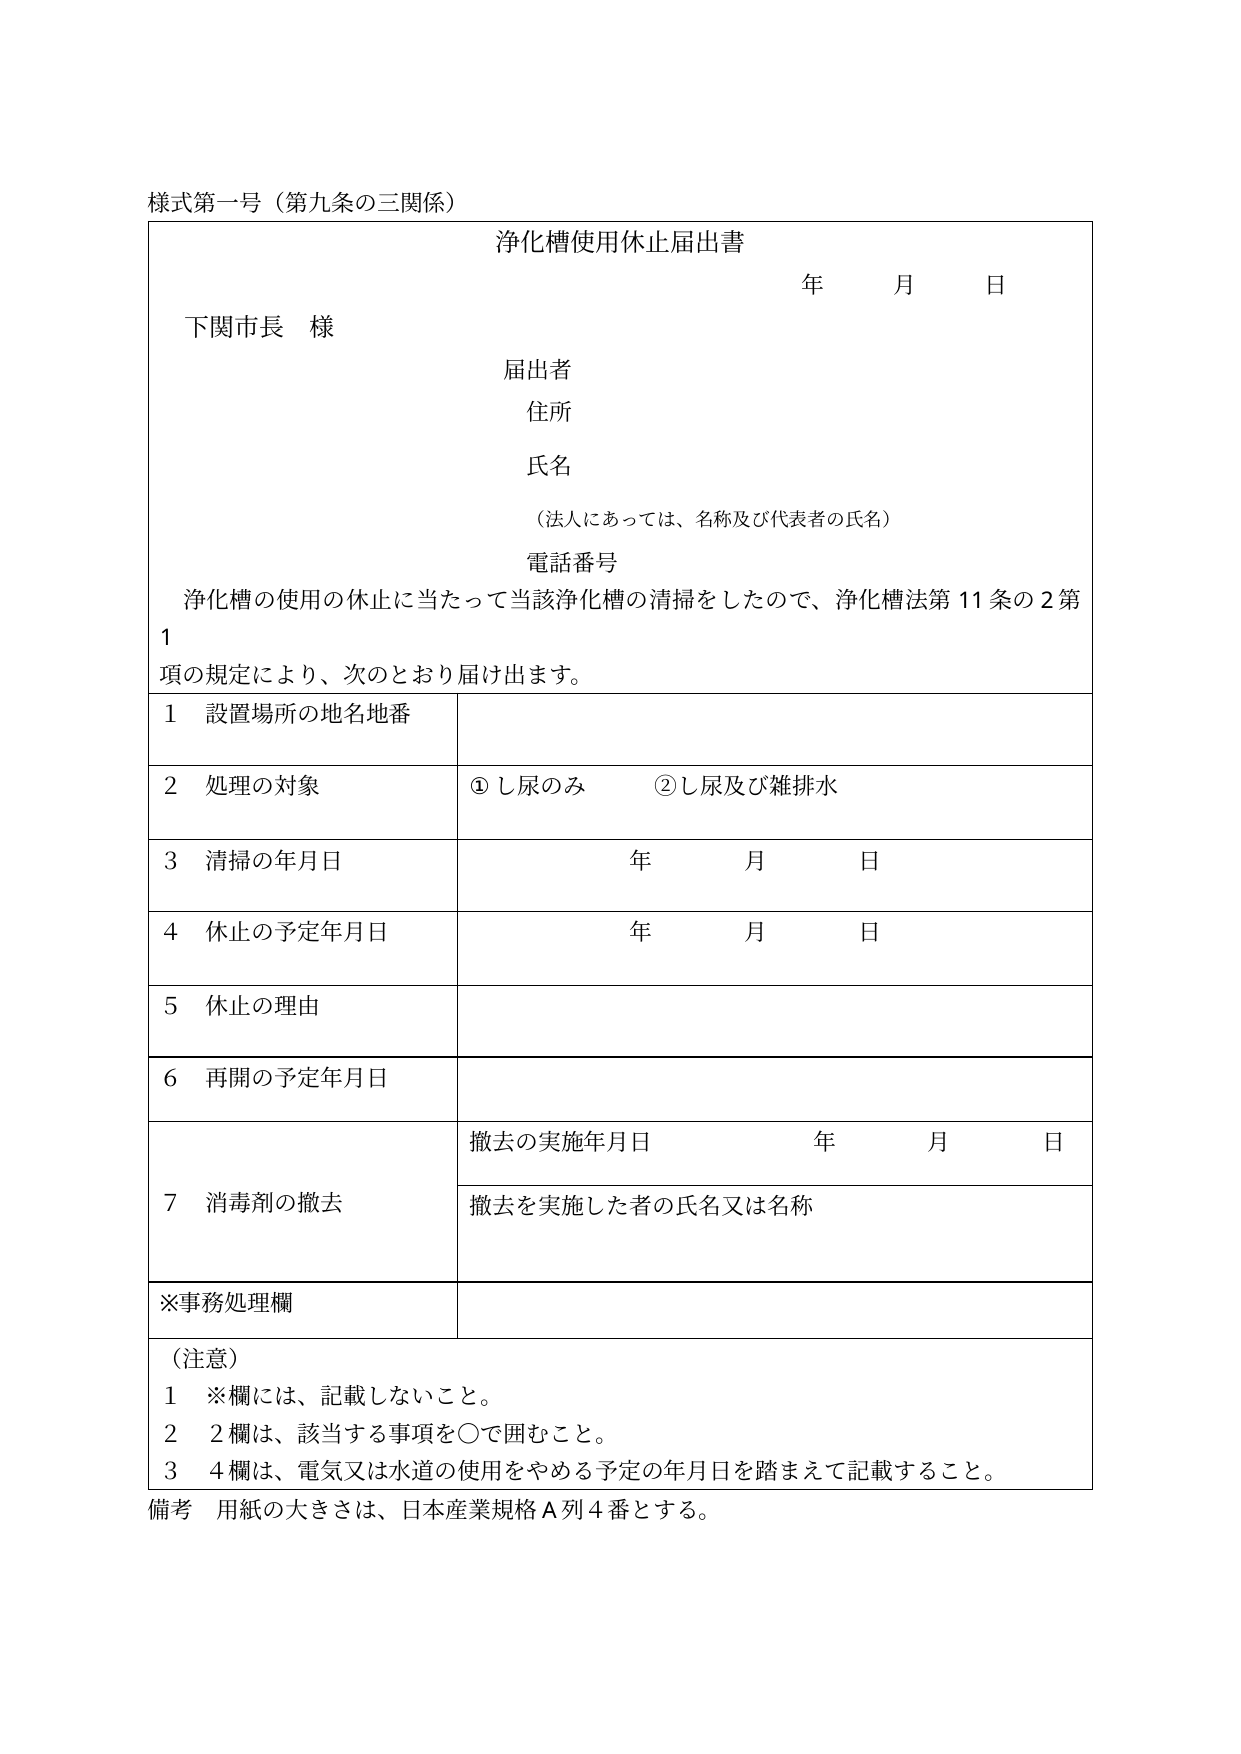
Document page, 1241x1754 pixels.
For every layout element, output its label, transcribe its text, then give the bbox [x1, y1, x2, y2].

text 様式第一号（第九条の三関係） [148, 183, 1092, 221]
table_cell ①し尿のみ ②し尿及び雑排水 [458, 766, 1092, 839]
table_cell 年 月 日 [458, 840, 1092, 911]
table_cell （注意） １ ※欄には、記載しないこと。 ２ ２欄は、該当する事項を〇で囲むこと。 ３ ４欄は、電気又は水道の使用をやめる予定の年月日を踏まえて記載すること。 [149, 1339, 1092, 1488]
table_cell [458, 1058, 1092, 1121]
table_cell 年 月 日 [458, 912, 1092, 984]
table_cell ５ 休止の理由 [149, 986, 457, 1056]
table_cell [458, 986, 1092, 1056]
table_cell ７ 消毒剤の撤去 [149, 1122, 457, 1281]
table_cell [458, 694, 1092, 765]
table_cell ３ 清掃の年月日 [149, 840, 457, 911]
table_header 浄化槽使用休止届出書 年 月 日 下関市長 様 届出者 住所 氏名 （法人にあっては、名称及び代表者の氏名） 電話番号 浄化槽の使用の休止に当たって当該浄化槽の清掃をしたので、浄化槽法第11条の2第1 項の規定により、次のとおり届け出ます。 [149, 222, 1092, 692]
table_cell [458, 1283, 1092, 1337]
table_cell ６ 再開の予定年月日 [149, 1058, 457, 1121]
table_cell ２ 処理の対象 [149, 766, 457, 839]
table_cell 撤去を実施した者の氏名又は名称 [458, 1186, 1092, 1281]
table_cell ４ 休止の予定年月日 [149, 912, 457, 984]
table_cell ※事務処理欄 [149, 1283, 457, 1337]
table_cell 撤去の実施年月日 年 月 日 [458, 1122, 1092, 1185]
text 備考 用紙の大きさは、日本産業規格A列４番とする。 [148, 1490, 1092, 1527]
table_cell １ 設置場所の地名地番 [149, 694, 457, 765]
